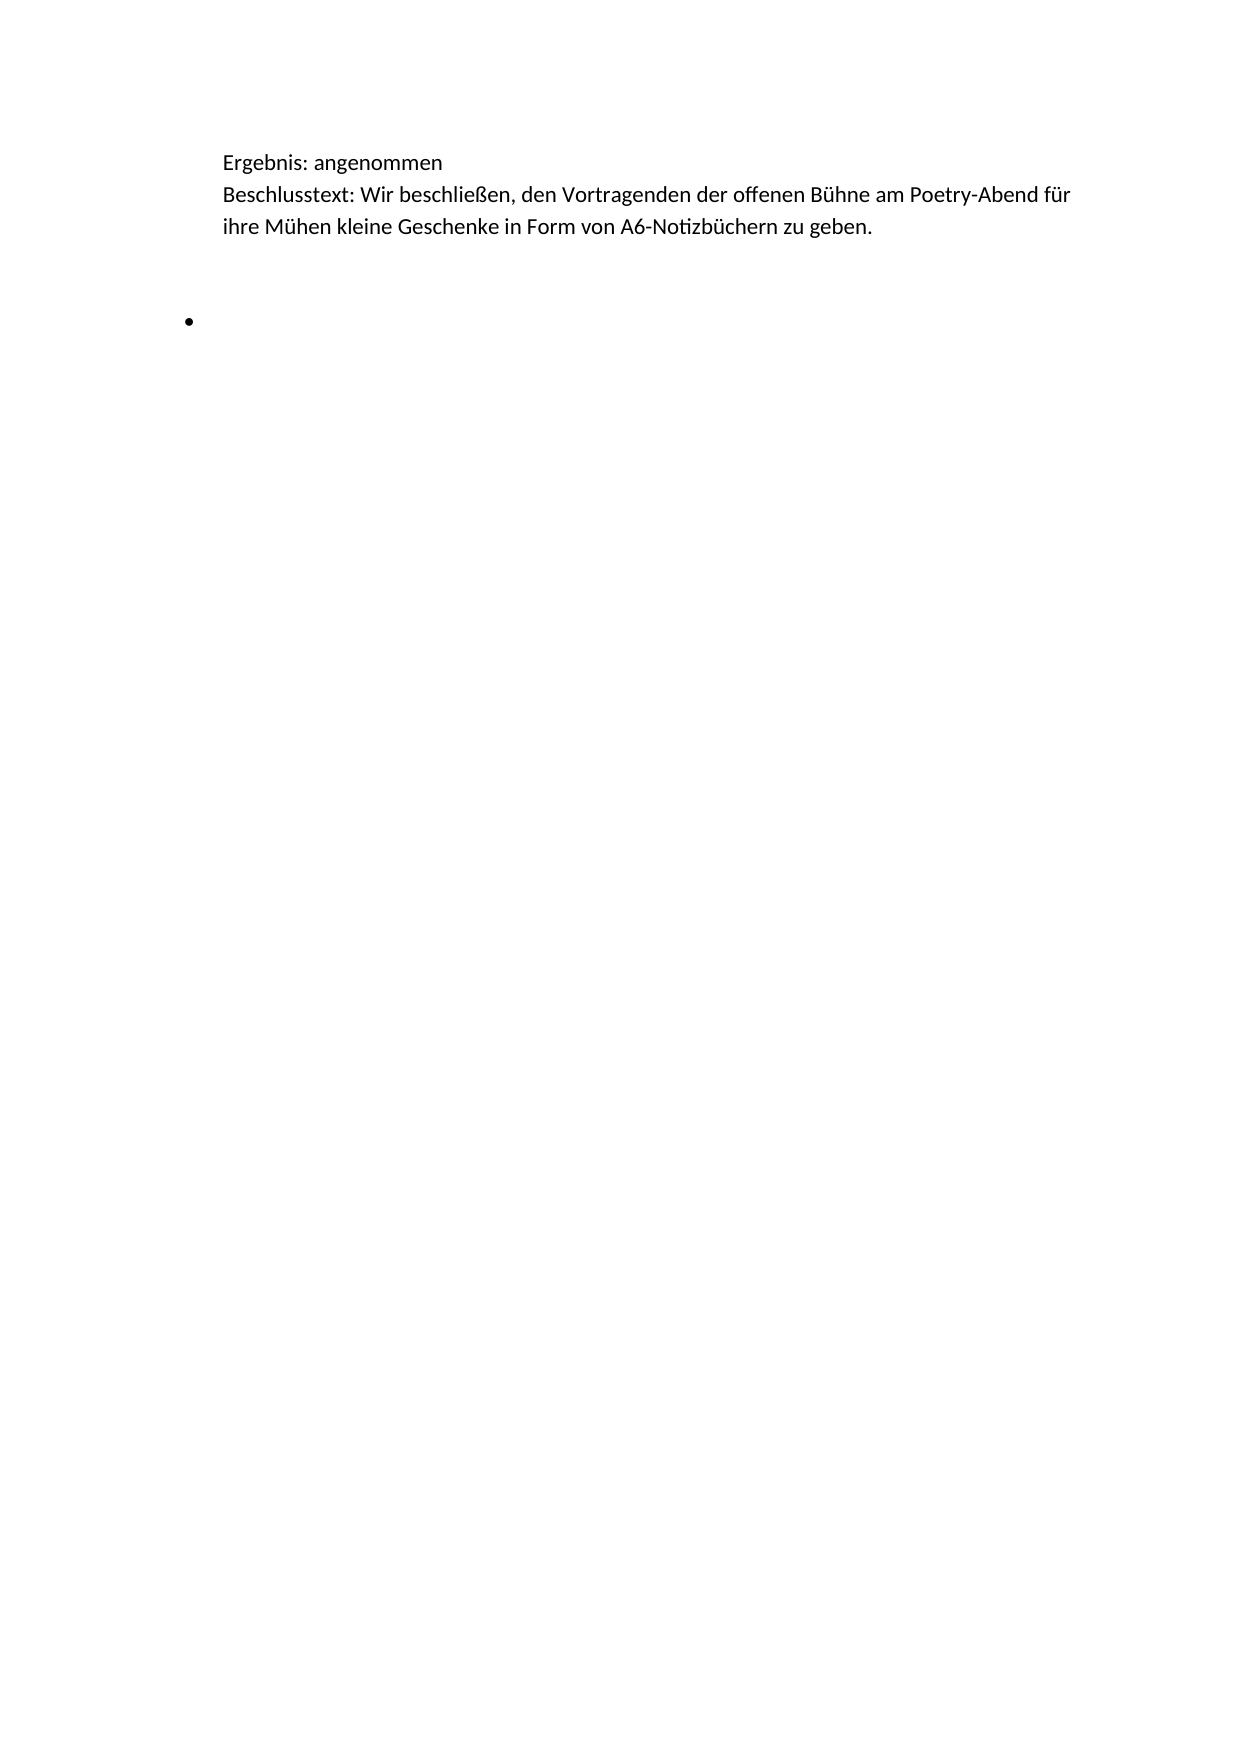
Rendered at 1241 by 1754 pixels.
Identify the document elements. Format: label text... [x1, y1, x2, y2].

list Beschlusstext: Wir beschließen, den Vortragenden der offenen Bühne am Poetry-Abend für ihre Mühen kleine Geschenke in Form von A6-Notizbüchern zu geben. [223, 180, 1093, 240]
list Ergebnis: angenommen [223, 148, 1093, 176]
